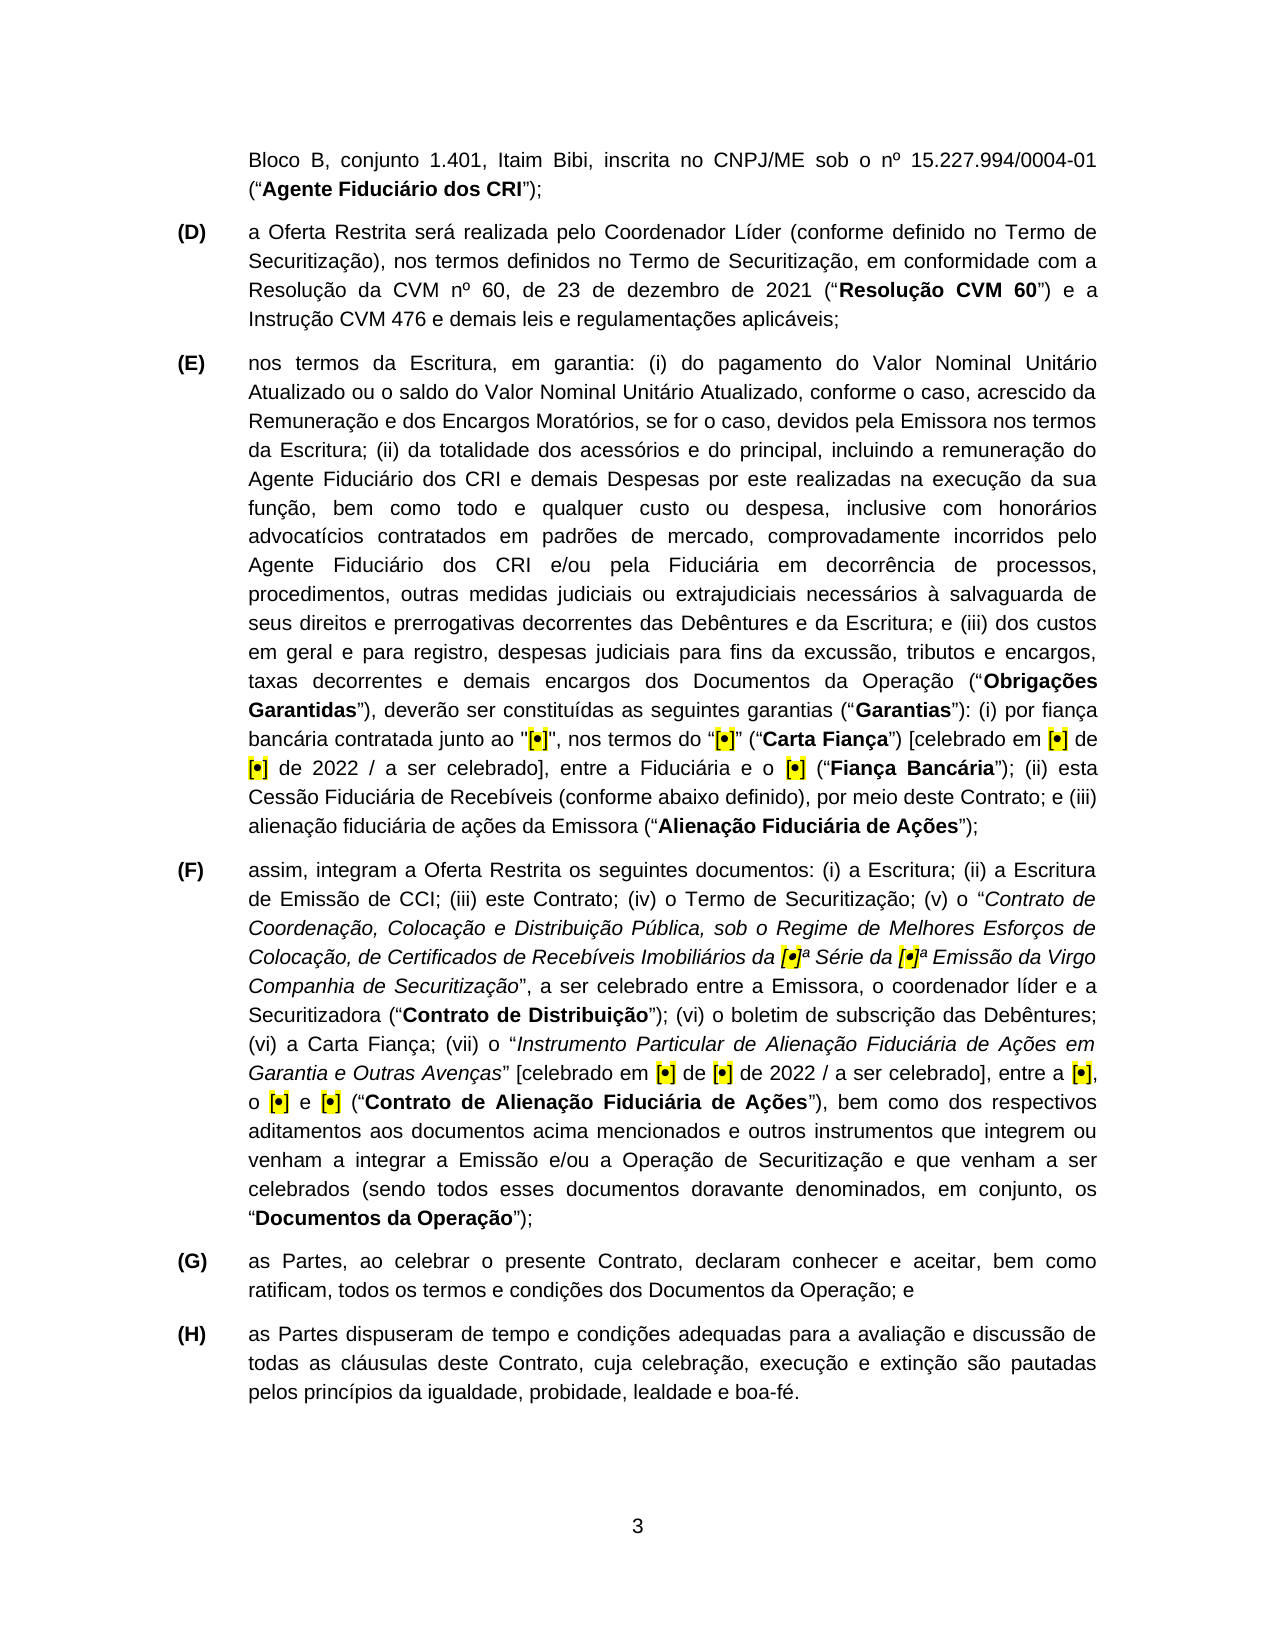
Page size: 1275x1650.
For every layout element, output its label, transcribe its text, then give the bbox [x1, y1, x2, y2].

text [177, 148, 1098, 201]
text as Partes, ao celebrar o presente Contrato, declaram conhecer e aceitar, bem como ratificam, todos os termos e condições dos Documentos da Operação; e [177, 1249, 1098, 1302]
text nos termos da Escritura, em garantia: (i) do pagamento do Valor Nominal Unitário Atualizado ou o saldo do Valor Nominal Unitário Atualizado, conforme o caso, acrescido da Remuneração e dos Encargos Moratórios, se for o caso, devidos pela Emissora nos termos da Escritura; (ii) da totalidade dos acessórios e do principal, incluindo a remuneração do Agente Fiduciário dos CRI e demais Despesas por este realizadas na execução da sua função, bem como todo e qualquer custo ou despesa, inclusive com honorários advocatícios contratados em padrões de mercado, comprovadamente incorridos pelo Agente Fiduciário dos CRI e/ou pela Fiduciária em decorrência de processos, procedimentos, outras medidas judiciais ou extrajudiciais necessários à salvaguarda de seus direitos e prerrogativas decorrentes das Debêntures e da Escritura; e (iii) dos custos em geral e para registro, despesas judiciais para fins da excussão, tributos e encargos, taxas decorrentes e demais encargos dos Documentos da Operação (“Obrigações Garantidas”), deverão ser constituídas as seguintes garantias (“Garantias”): (i) por fiança bancária contratada junto ao "[]", nos termos do “[]” (“Carta Fiança”) [celebrado em [] de [] de 2022 / a ser celebrado], entre a Fiduciária e o [] (“Fiança Bancária”); (ii) esta Cessão Fiduciária de Recebíveis (conforme abaixo definido), por meio deste Contrato; e (iii) alienação fiduciária de ações da Emissora (“Alienação Fiduciária de Ações”); [177, 351, 1098, 838]
text as Partes dispuseram de tempo e condições adequadas para a avaliação e discussão de todas as cláusulas deste Contrato, cuja celebração, execução e extinção são pautadas pelos princípios da igualdade, probidade, lealdade e boa-fé. [177, 1322, 1098, 1403]
text assim, integram a Oferta Restrita os seguintes documentos: (i) a Escritura; (ii) a Escritura de Emissão de CCI; (iii) este Contrato; (iv) o Termo de Securitização; (v) o “Contrato de Coordenação, Colocação e Distribuição Pública, sob o Regime de Melhores Esforços de Colocação, de Certificados de Recebíveis Imobiliários da []ª Série da []ª Emissão da Virgo Companhia de Securitização”, a ser celebrado entre a Emissora, o coordenador líder e a Securitizadora (“Contrato de Distribuição”); (vi) o boletim de subscrição das Debêntures; (vi) a Carta Fiança; (vii) o “Instrumento Particular de Alienação Fiduciária de Ações em Garantia e Outras Avenças” [celebrado em [] de [] de 2022 / a ser celebrado], entre a [], o [] e [] (“Contrato de Alienação Fiduciária de Ações”), bem como dos respectivos aditamentos aos documentos acima mencionados e outros instrumentos que integrem ou venham a integrar a Emissão e/ou a Operação de Securitização e que venham a ser celebrados (sendo todos esses documentos doravante denominados, em conjunto, os “Documentos da Operação”); [177, 858, 1098, 1229]
text a Oferta Restrita será realizada pelo Coordenador Líder (conforme definido no Termo de Securitização), nos termos definidos no Termo de Securitização, em conformidade com a Resolução da CVM nº 60, de 23 de dezembro de 2021 (“Resolução CVM 60”) e a Instrução CVM 476 e demais leis e regulamentações aplicáveis; [177, 220, 1098, 331]
